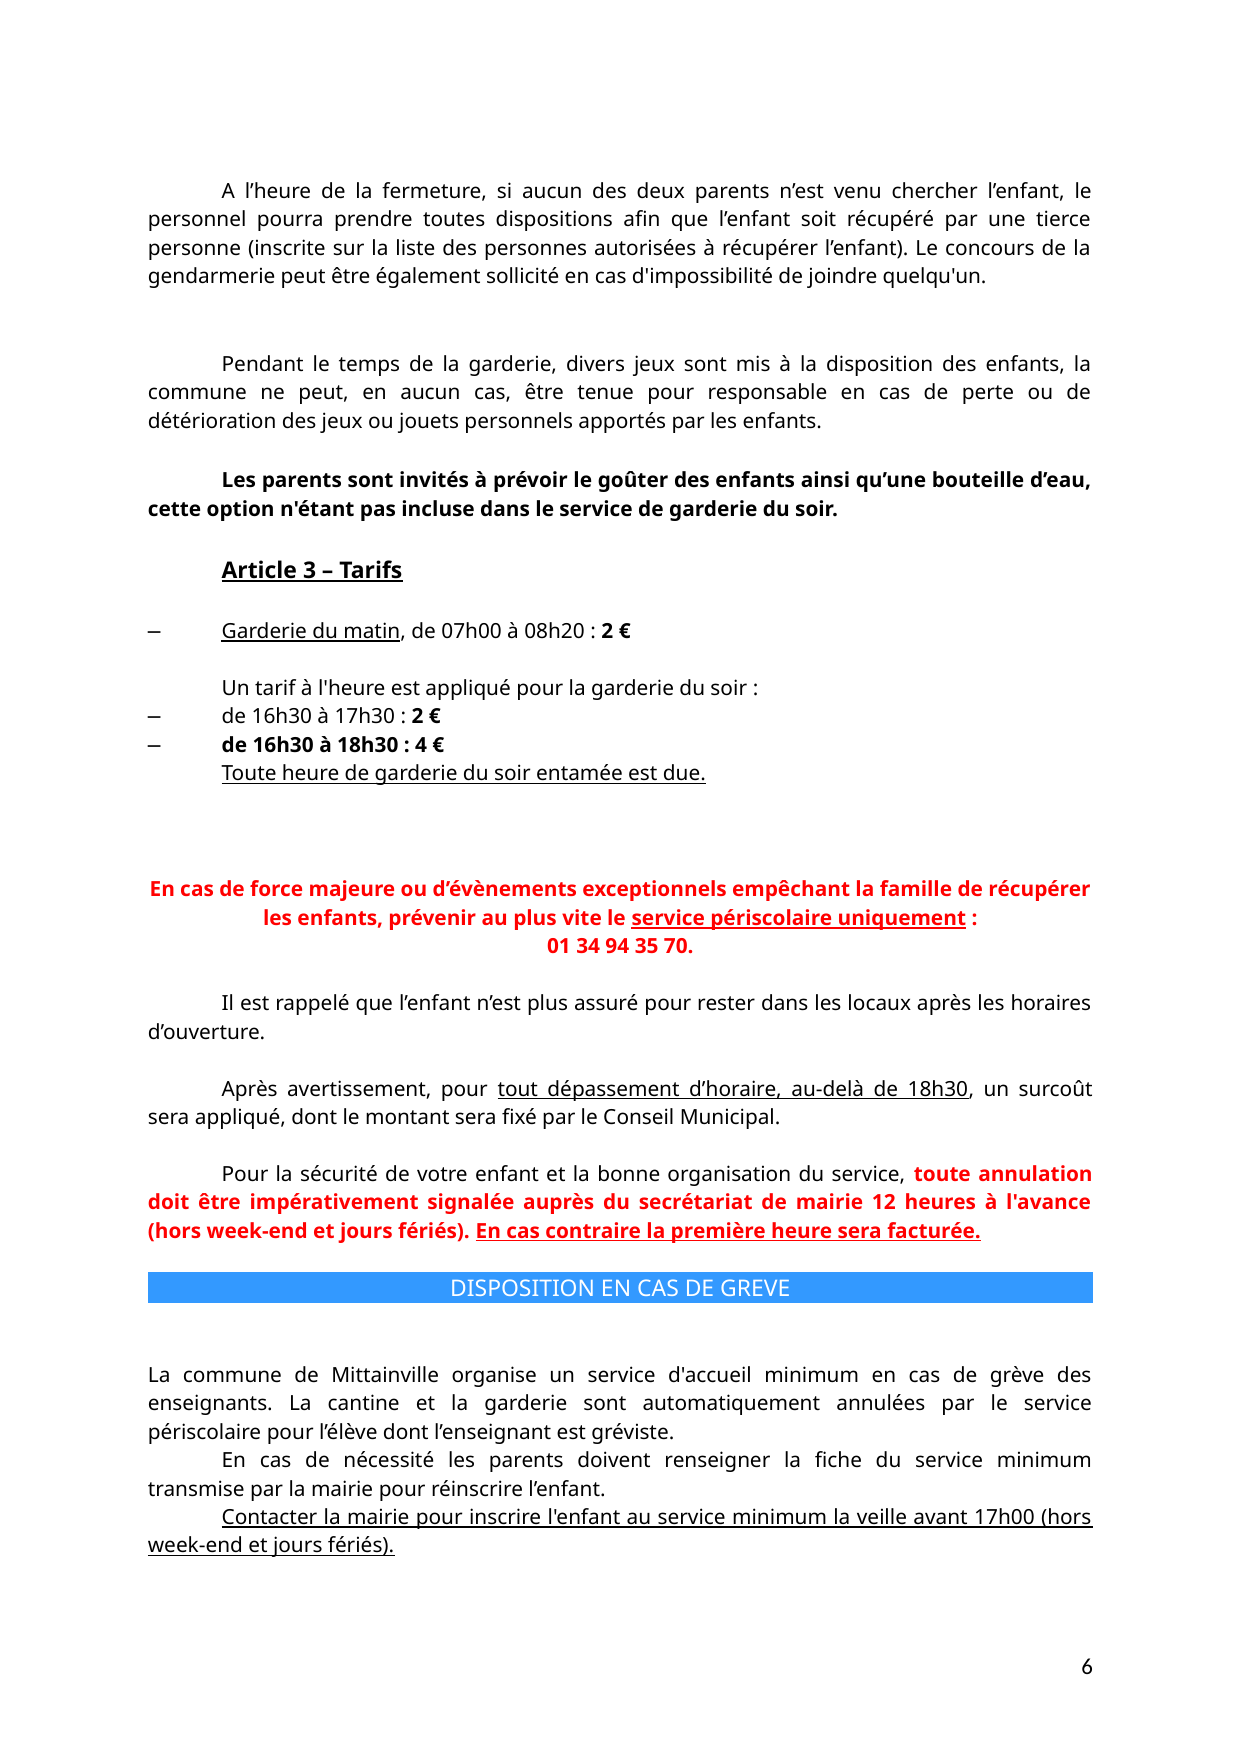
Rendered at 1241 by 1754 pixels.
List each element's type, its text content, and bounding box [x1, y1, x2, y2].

text Les parents sont invités à prévoir le goûter des enfants ainsi qu’une bouteille d’eau, cette option n'étant pas incluse dans le service de garderie du soir. [148, 466, 1093, 522]
list Garderie du matin, de 07h00 à 08h20 : 2 € [148, 616, 1093, 645]
text Un tarif à l'heure est appliqué pour la garderie du soir : [148, 673, 1093, 702]
text Toute heure de garderie du soir entamée est due. [148, 758, 1093, 787]
text Contacter la mairie pour inscrire l'enfant au service minimum la veille avant 17h00 (hors week-end et jours fériés). [148, 1502, 1093, 1559]
text En cas de nécessité les parents doivent renseigner la fiche du service minimum transmise par la mairie pour réinscrire l’enfant. [148, 1445, 1093, 1502]
text 01 34 94 35 70. [148, 931, 1093, 960]
list de 16h30 à 18h30 : 4 € [148, 730, 1093, 758]
text Article 3 – Tarifs [148, 554, 1093, 585]
text A l’heure de la fermeture, si aucun des deux parents n’est venu chercher l’enfant, le personnel pourra prendre toutes dispositions afin que l’enfant soit récupéré par une tierce personne (inscrite sur la liste des personnes autorisées à récupérer l’enfant). Le concours de la gendarmerie peut être également sollicité en cas d'impossibilité de joindre quelqu'un. [148, 176, 1093, 290]
text Il est rappelé que l’enfant n’est plus assuré pour rester dans les locaux après les horaires d’ouverture. [148, 988, 1093, 1045]
text Pour la sécurité de votre enfant et la bonne organisation du service, toute annulation doit être impérativement signalée auprès du secrétariat de mairie 12 heures à l'avance (hors week-end et jours fériés). En cas contraire la première heure sera facturée. [148, 1159, 1093, 1244]
text Après avertissement, pour tout dépassement d’horaire, au-delà de 18h30, un surcoût sera appliqué, dont le montant sera fixé par le Conseil Municipal. [148, 1074, 1093, 1131]
text En cas de force majeure ou d’évènements exceptionnels empêchant la famille de récupérer les enfants, prévenir au plus vite le service périscolaire uniquement : [148, 874, 1093, 931]
text La commune de Mittainville organise un service d'accueil minimum en cas de grève des enseignants. La cantine et la garderie sont automatiquement annulées par le service périscolaire pour l’élève dont l’enseignant est gréviste. [148, 1360, 1093, 1445]
text Pendant le temps de la garderie, divers jeux sont mis à la disposition des enfants, la commune ne peut, en aucun cas, être tenue pour responsable en cas de perte ou de détérioration des jeux ou jouets personnels apportés par les enfants. [148, 349, 1093, 434]
list de 16h30 à 17h30 : 2 € [148, 702, 1093, 730]
